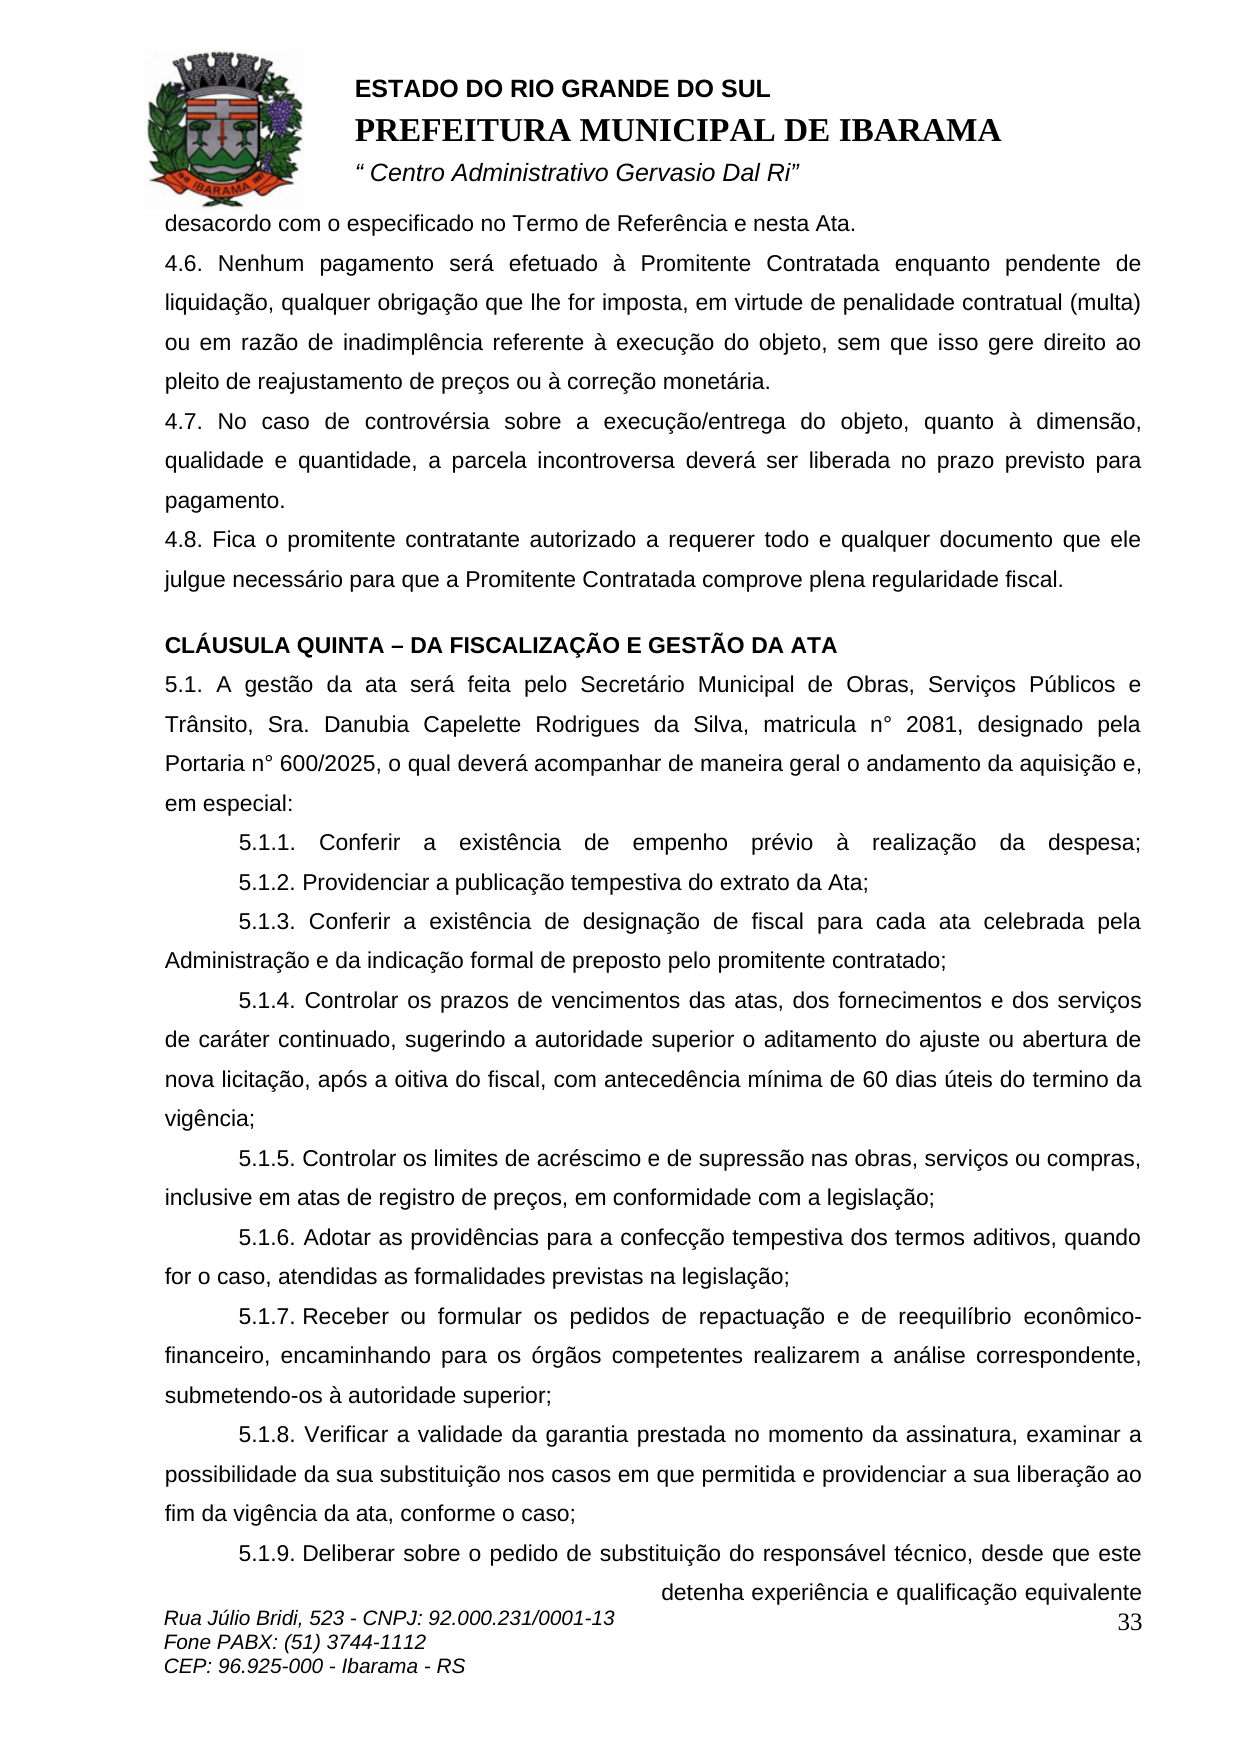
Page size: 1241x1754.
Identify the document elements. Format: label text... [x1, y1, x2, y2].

text 5.1. A gestão da ata será feita pelo Secretário Municipal de Obras, Serviços Públicos e Trânsito, Sra. Danubia Capelette Rodrigues da Silva, matricula n° 2081, designado pela Portaria n° 600/2025, o qual deverá acompanhar de maneira geral o andamento da aquisição e, em especial: [164, 671, 1142, 816]
text 4.7. No caso de controvérsia sobre a execução/entrega do objeto, quanto à dimensão, qualidade e quantidade, a parcela incontroversa deverá ser liberada no prazo previsto para pagamento. [164, 408, 1142, 513]
text CLÁUSULA QUINTA – DA FISCALIZAÇÃO E GESTÃO DA ATA [164, 632, 1142, 658]
text 5.1.8. Verificar a validade da garantia prestada no momento da assinatura, examinar a possibilidade da sua substituição nos casos em que permitida e providenciar a sua liberação ao fim da vigência da ata, conforme o caso; [164, 1421, 1142, 1526]
text 5.1.3. Conferir a existência de designação de fiscal para cada ata celebrada pela Administração e da indicação formal de preposto pelo promitente contratado; [164, 908, 1142, 974]
text 5.1.7. Receber ou formular os pedidos de repactuação e de reequilíbrio econômico-financeiro, encaminhando para os órgãos competentes realizarem a análise correspondente, submetendo-os à autoridade superior; [164, 1303, 1142, 1351]
text 5.1.1. Conferir a existência de empenho prévio à realização da despesa; 5.1.2. Providenciar a publicação tempestiva do extrato da Ata; [238, 829, 1142, 895]
text 5.1.4. Controlar os prazos de vencimentos das atas, dos fornecimentos e dos serviços de caráter continuado, sugerindo a autoridade superior o aditamento do ajuste ou abertura de nova licitação, após a oitiva do fiscal, com antecedência mínima de 60 dias úteis do termino da vigência; [164, 987, 1142, 1132]
text 5.1.5. Controlar os limites de acréscimo e de supressão nas obras, serviços ou compras, inclusive em atas de registro de preços, em conformidade com a legislação; [164, 1145, 1142, 1211]
text 5.1.6. Adotar as providências para a confecção tempestiva dos termos aditivos, quando for o caso, atendidas as formalidades previstas na legislação; [164, 1224, 1142, 1289]
picture [142, 50, 306, 211]
text 5.1.7. Receber ou formular os pedidos de repactuação e de reequilíbrio econômico-financeiro, encaminhando para os órgãos competentes realizarem a análise correspondente, submetendo-os à autoridade superior; [164, 1352, 1142, 1408]
text 4.6. Nenhum pagamento será efetuado à Promitente Contratada enquanto pendente de liquidação, qualquer obrigação que lhe for imposta, em virtude de penalidade contratual (multa) ou em razão de inadimplência referente à execução do objeto, sem que isso gere direito ao pleito de reajustamento de preços ou à correção monetária. [164, 250, 1142, 395]
text 4.8. Fica o promitente contratante autorizado a requerer todo e qualquer documento que ele julgue necessário para que a Promitente Contratada comprove plena regularidade fiscal. [164, 526, 1142, 592]
